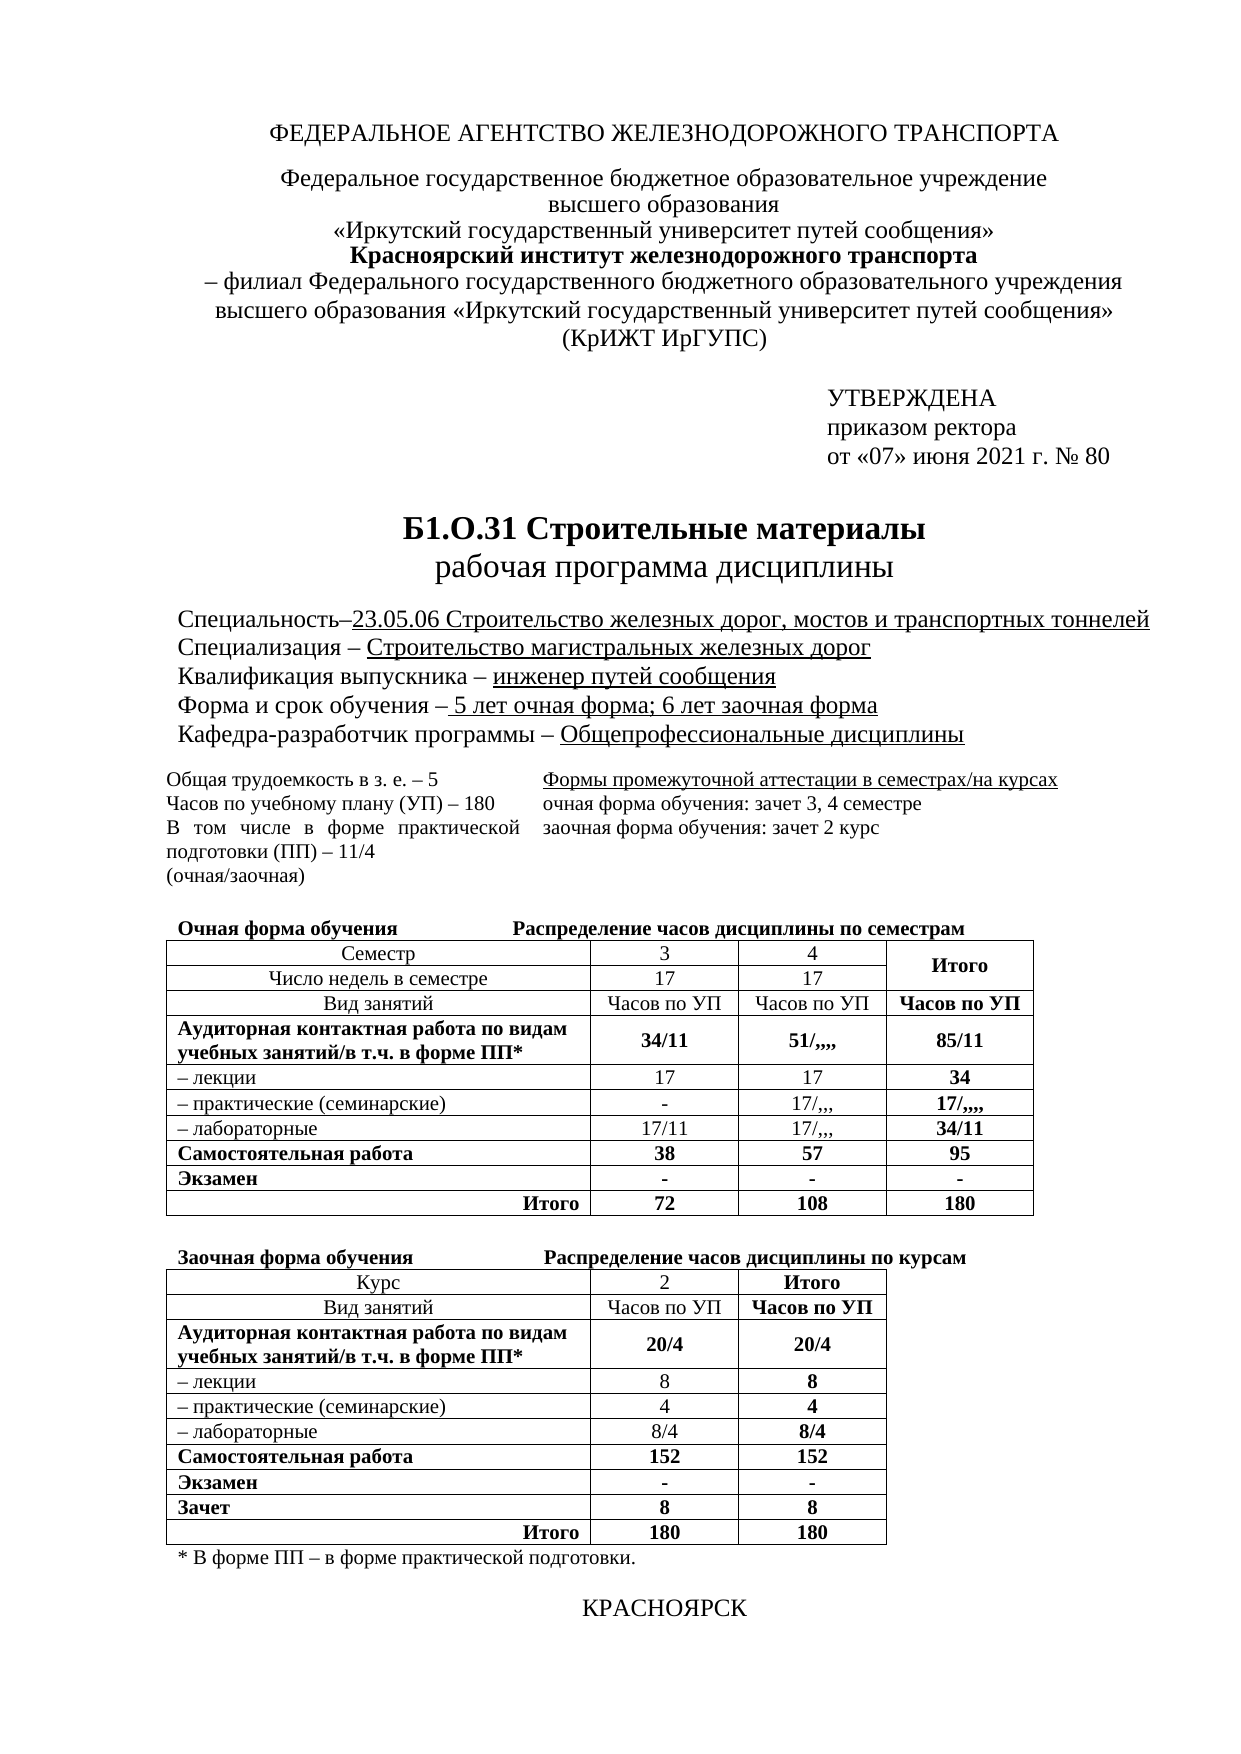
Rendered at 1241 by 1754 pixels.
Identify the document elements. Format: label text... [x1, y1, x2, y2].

table_cell 51/,,,, [739, 1016, 886, 1064]
text Форма и срок обучения – 5 лет очная форма; 6 лет заочная форма [177, 690, 1152, 719]
table_cell 17/,,, [739, 1116, 886, 1139]
table_cell Вид занятий [167, 1295, 590, 1319]
table_cell Часов по УП [591, 991, 738, 1015]
table_cell 72 [591, 1191, 738, 1215]
table_cell - [591, 1166, 738, 1190]
table_cell 152 [591, 1445, 738, 1468]
table_cell – лабораторные [167, 1419, 590, 1443]
table_cell 85/11 [887, 1016, 1033, 1064]
table_cell 57 [739, 1141, 886, 1165]
table_cell 8 [591, 1495, 738, 1519]
table_cell Часов по УП [591, 1295, 738, 1319]
text (КрИЖТ ИрГУПС) [177, 323, 1152, 352]
text приказом ректора [177, 412, 1152, 441]
table_cell 180 [591, 1520, 738, 1544]
text высшего образования «Иркутский государственный университет путей сообщения» [177, 295, 1152, 323]
table_cell 8/4 [739, 1419, 886, 1443]
text «Иркутский государственный университет путей сообщения» [177, 217, 1150, 243]
text Красноярский институт железнодорожного транспорта [177, 243, 1150, 269]
table_cell 8 [739, 1369, 886, 1393]
table_cell – лекции [167, 1065, 590, 1089]
table_cell Часов по УП [739, 991, 886, 1015]
table_cell 180 [739, 1520, 886, 1544]
table_cell Число недель в семестре [167, 966, 590, 990]
text Кафедра-разработчик программы – Общепрофессиональные дисциплины [177, 719, 1152, 747]
table_cell 8 [591, 1369, 738, 1393]
text Б1.О.31 Строительные материалы [177, 508, 1152, 546]
text ФЕДЕРАЛЬНОЕ АГЕНТСТВО ЖЕЛЕЗНОДОРОЖНОГО ТРАНСПОРТА [177, 118, 1152, 147]
table_cell 38 [591, 1141, 738, 1165]
table_header Общая трудоемкость в з. е. – 5 Часов по учебному плану (УП) – 180 В том числе в форме практической подготовки (ПП) – 11/4 (очная/заочная) [155, 767, 531, 887]
table_cell Аудиторная контактная работа по видам учебных занятий/в т.ч. в форме ПП* [167, 1320, 590, 1368]
table_cell 8/4 [591, 1419, 738, 1443]
table_header Формы промежуточной аттестации в семестрах/на курсах очная форма обучения: зачет 3, 4 семестре заочная форма обучения: зачет 2 курс [531, 767, 1179, 887]
table_cell Самостоятельная работа [167, 1141, 590, 1165]
table_cell Зачет [167, 1495, 590, 1519]
text КРАСНОЯРСК [177, 1593, 1152, 1622]
table_header Курс [167, 1270, 590, 1294]
table_cell 17/,,, [739, 1090, 886, 1114]
table_cell 17/,,,, [887, 1090, 1033, 1114]
table_cell 17 [591, 966, 738, 990]
table_header Итого [739, 1270, 886, 1294]
text Очная форма обучения Распределение часов дисциплины по семестрам [177, 916, 1152, 940]
table_cell – лекции [167, 1369, 590, 1393]
table_cell Экзамен [167, 1470, 590, 1494]
text Квалификация выпускника – инженер путей сообщения [177, 661, 1152, 690]
text рабочая программа дисциплины [177, 546, 1152, 584]
table_cell 17 [739, 1065, 886, 1089]
text от «07» июня 2021 г. № 80 [177, 441, 1152, 469]
table_header 2 [591, 1270, 738, 1294]
table_header Семестр [167, 941, 590, 965]
table_cell Итого [167, 1520, 590, 1544]
table_cell - [887, 1166, 1033, 1190]
table_cell 152 [739, 1445, 886, 1468]
table_cell 34/11 [591, 1016, 738, 1064]
table_cell 17 [739, 966, 886, 990]
text – филиал Федерального государственного бюджетного образовательного учреждения [177, 269, 1150, 295]
table_cell 34/11 [887, 1116, 1033, 1139]
table_cell Экзамен [167, 1166, 590, 1190]
table_header 4 [739, 941, 886, 965]
table_cell – лабораторные [167, 1116, 590, 1139]
text * В форме ПП – в форме практической подготовки. [177, 1545, 1152, 1569]
table_cell - [591, 1470, 738, 1494]
text Заочная форма обучения Распределение часов дисциплины по курсам [177, 1245, 1152, 1269]
table_cell 180 [887, 1191, 1033, 1215]
table_cell Аудиторная контактная работа по видам учебных занятий/в т.ч. в форме ПП* [167, 1016, 590, 1064]
table_cell 17/11 [591, 1116, 738, 1139]
table_cell 4 [739, 1394, 886, 1418]
table_cell - [739, 1470, 886, 1494]
table_cell Итого [167, 1191, 590, 1215]
table_cell 17 [591, 1065, 738, 1089]
table_cell - [739, 1166, 886, 1190]
text Федеральное государственное бюджетное образовательное учреждение [177, 166, 1150, 192]
table_cell Часов по УП [887, 991, 1033, 1015]
text Специальность–23.05.06 Строительство железных дорог, мостов и транспортных тоннелей [177, 604, 1152, 632]
table_cell – практические (семинарские) [167, 1090, 590, 1114]
table_cell - [591, 1090, 738, 1114]
table_header Итого [887, 941, 1033, 990]
text УТВЕРЖДЕНА [177, 383, 1152, 412]
text Специализация – Строительство магистральных железных дорог [177, 632, 1028, 661]
table_cell 108 [739, 1191, 886, 1215]
table_cell 20/4 [591, 1320, 738, 1368]
table_cell Вид занятий [167, 991, 590, 1015]
table_cell 95 [887, 1141, 1033, 1165]
table_cell 20/4 [739, 1320, 886, 1368]
table_cell Часов по УП [739, 1295, 886, 1319]
table_header 3 [591, 941, 738, 965]
table_cell – практические (семинарские) [167, 1394, 590, 1418]
table_cell 34 [887, 1065, 1033, 1089]
table_cell 4 [591, 1394, 738, 1418]
table_cell Самостоятельная работа [167, 1445, 590, 1468]
table_cell 8 [739, 1495, 886, 1519]
text высшего образования [177, 192, 1150, 217]
